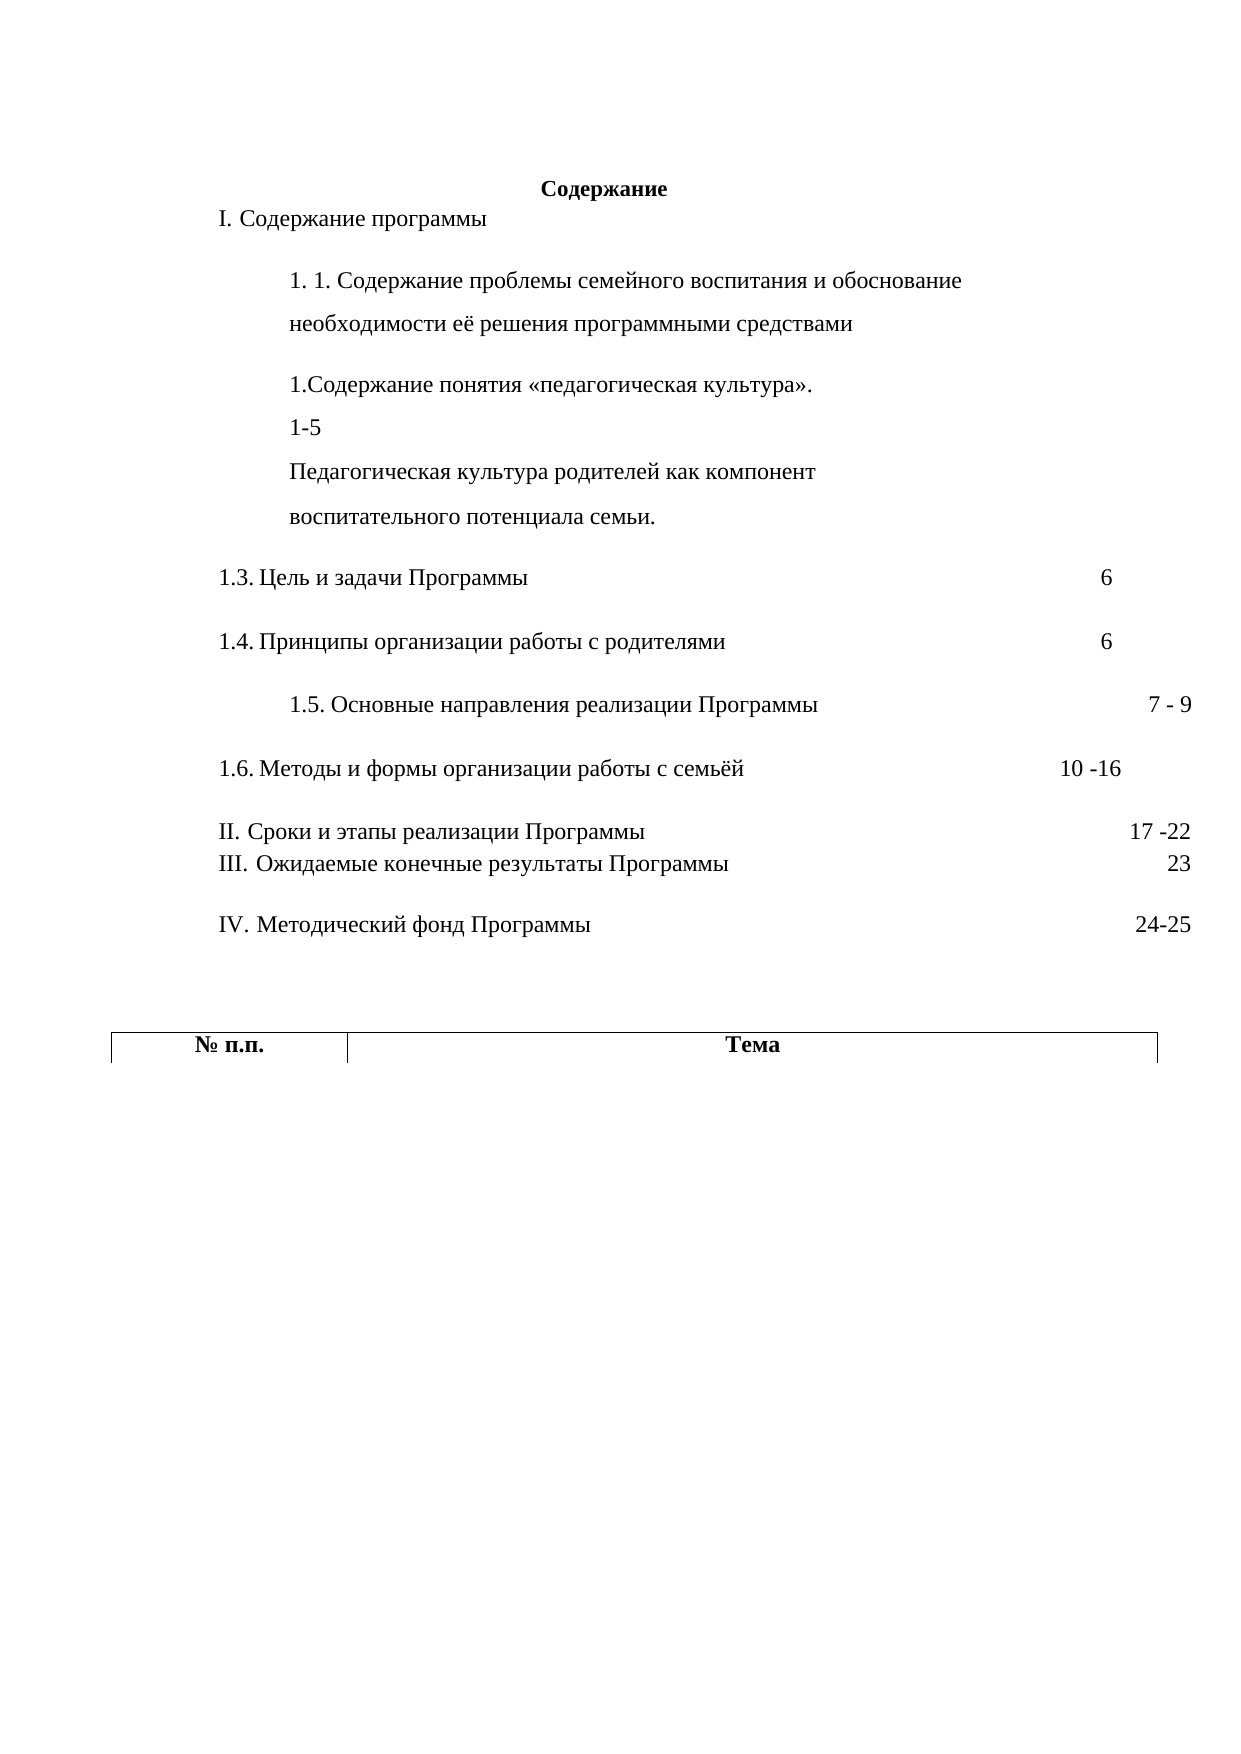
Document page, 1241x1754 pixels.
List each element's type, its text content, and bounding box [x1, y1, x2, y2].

table_header № п.п. [112, 1033, 347, 1063]
list Сроки и этапы реализации Программы 17 -22 [218, 789, 1050, 852]
list Основные направления реализации Программы 7 - 9 [289, 662, 1050, 725]
table_header Тема [348, 1033, 1157, 1063]
text 1.Содержание понятия «педагогическая культура». 1-5 [289, 359, 1009, 444]
list Цель и задачи Программы 6 [218, 535, 1021, 598]
text воспитательного потенциала семьи. [289, 490, 1009, 533]
text 1. 1. Содержание проблемы семейного воспитания и обоснование необходимости её решения программными средствами [289, 254, 1009, 340]
text Педагогическая культура родителей как компонент [289, 446, 1009, 488]
list Ожидаемые конечные результаты Программы 23 [218, 852, 1050, 876]
list Принципы организации работы с родителями 6 [218, 598, 1021, 662]
list Методический фонд Программы 24-25 [218, 914, 1050, 938]
list Методы и формы организации работы с семьёй 10 -16 [218, 725, 1009, 789]
list Содержание программы [218, 207, 1050, 231]
